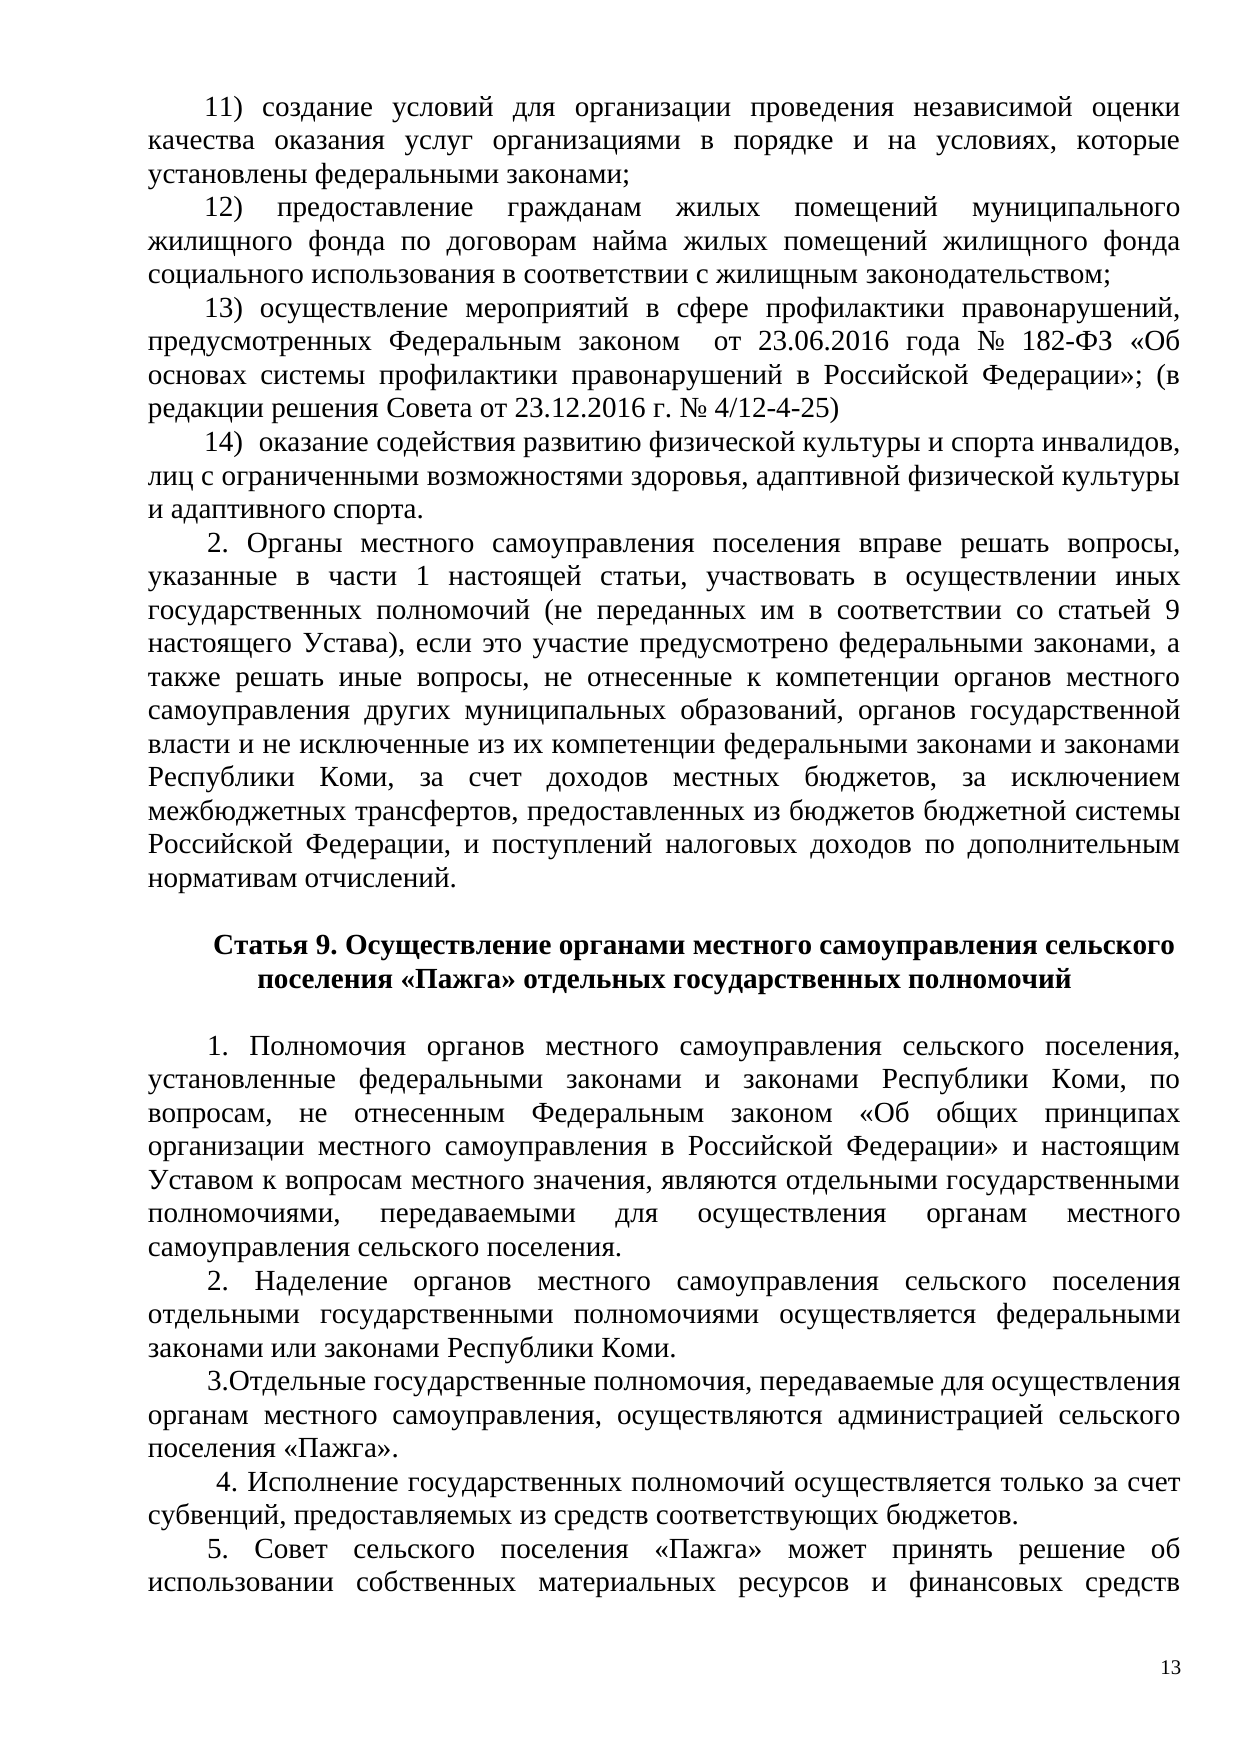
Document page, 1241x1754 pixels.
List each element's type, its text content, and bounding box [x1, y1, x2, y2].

text Статья 9. Осуществление органами местного самоуправления сельского поселения «Пажга» отдельных государственных полномочий [148, 927, 1181, 994]
text 2. Органы местного самоуправления поселения вправе решать вопросы, указанные в части 1 настоящей статьи, участвовать в осуществлении иных государственных полномочий (не переданных им в соответствии со статьей 9 настоящего Устава), если это участие предусмотрено федеральными законами, а также решать иные вопросы, не отнесенные к компетенции органов местного самоуправления других муниципальных образований, органов государственной власти и не исключенные из их компетенции федеральными законами и законами Республики Коми, за счет доходов местных бюджетов, за исключением межбюджетных трансфертов, предоставленных из бюджетов бюджетной системы Российской Федерации, и поступлений налоговых доходов по дополнительным нормативам отчислений. [148, 525, 1181, 894]
text 14) оказание содействия развитию физической культуры и спорта инвалидов, лиц с ограниченными возможностями здоровья, адаптивной физической культуры и адаптивного спорта. [148, 424, 1181, 525]
text 11) создание условий для организации проведения независимой оценки качества оказания услуг организациями в порядке и на условиях, которые установлены федеральными законами; [148, 89, 1181, 189]
text 1. Полномочия органов местного самоуправления сельского поселения, установленные федеральными законами и законами Республики Коми, по вопросам, не отнесенным Федеральным законом «Об общих принципах организации местного самоуправления в Российской Федерации» и настоящим Уставом к вопросам местного значения, являются отдельными государственными полномочиями, передаваемыми для осуществления органам местного самоуправления сельского поселения. [148, 1028, 1181, 1263]
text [148, 1531, 1181, 1598]
text 2. Наделение органов местного самоуправления сельского поселения отдельными государственными полномочиями осуществляется федеральными законами или законами Республики Коми. [148, 1263, 1181, 1363]
text 12) предоставление гражданам жилых помещений муниципального жилищного фонда по договорам найма жилых помещений жилищного фонда социального использования в соответствии с жилищным законодательством; [148, 189, 1181, 290]
text 3.Отдельные государственные полномочия, передаваемые для осуществления органам местного самоуправления, осуществляются администрацией сельского поселения «Пажга». [148, 1363, 1181, 1464]
text 4. Исполнение государственных полномочий осуществляется только за счет субвенций, предоставляемых из средств соответствующих бюджетов. [148, 1464, 1181, 1531]
text 13) осуществление мероприятий в сфере профилактики правонарушений, предусмотренных Федеральным законом от 23.06.2016 года № 182-ФЗ «Об основах системы профилактики правонарушений в Российской Федерации»; (в редакции решения Совета от 23.12.2016 г. № 4/12-4-25) [148, 290, 1181, 424]
